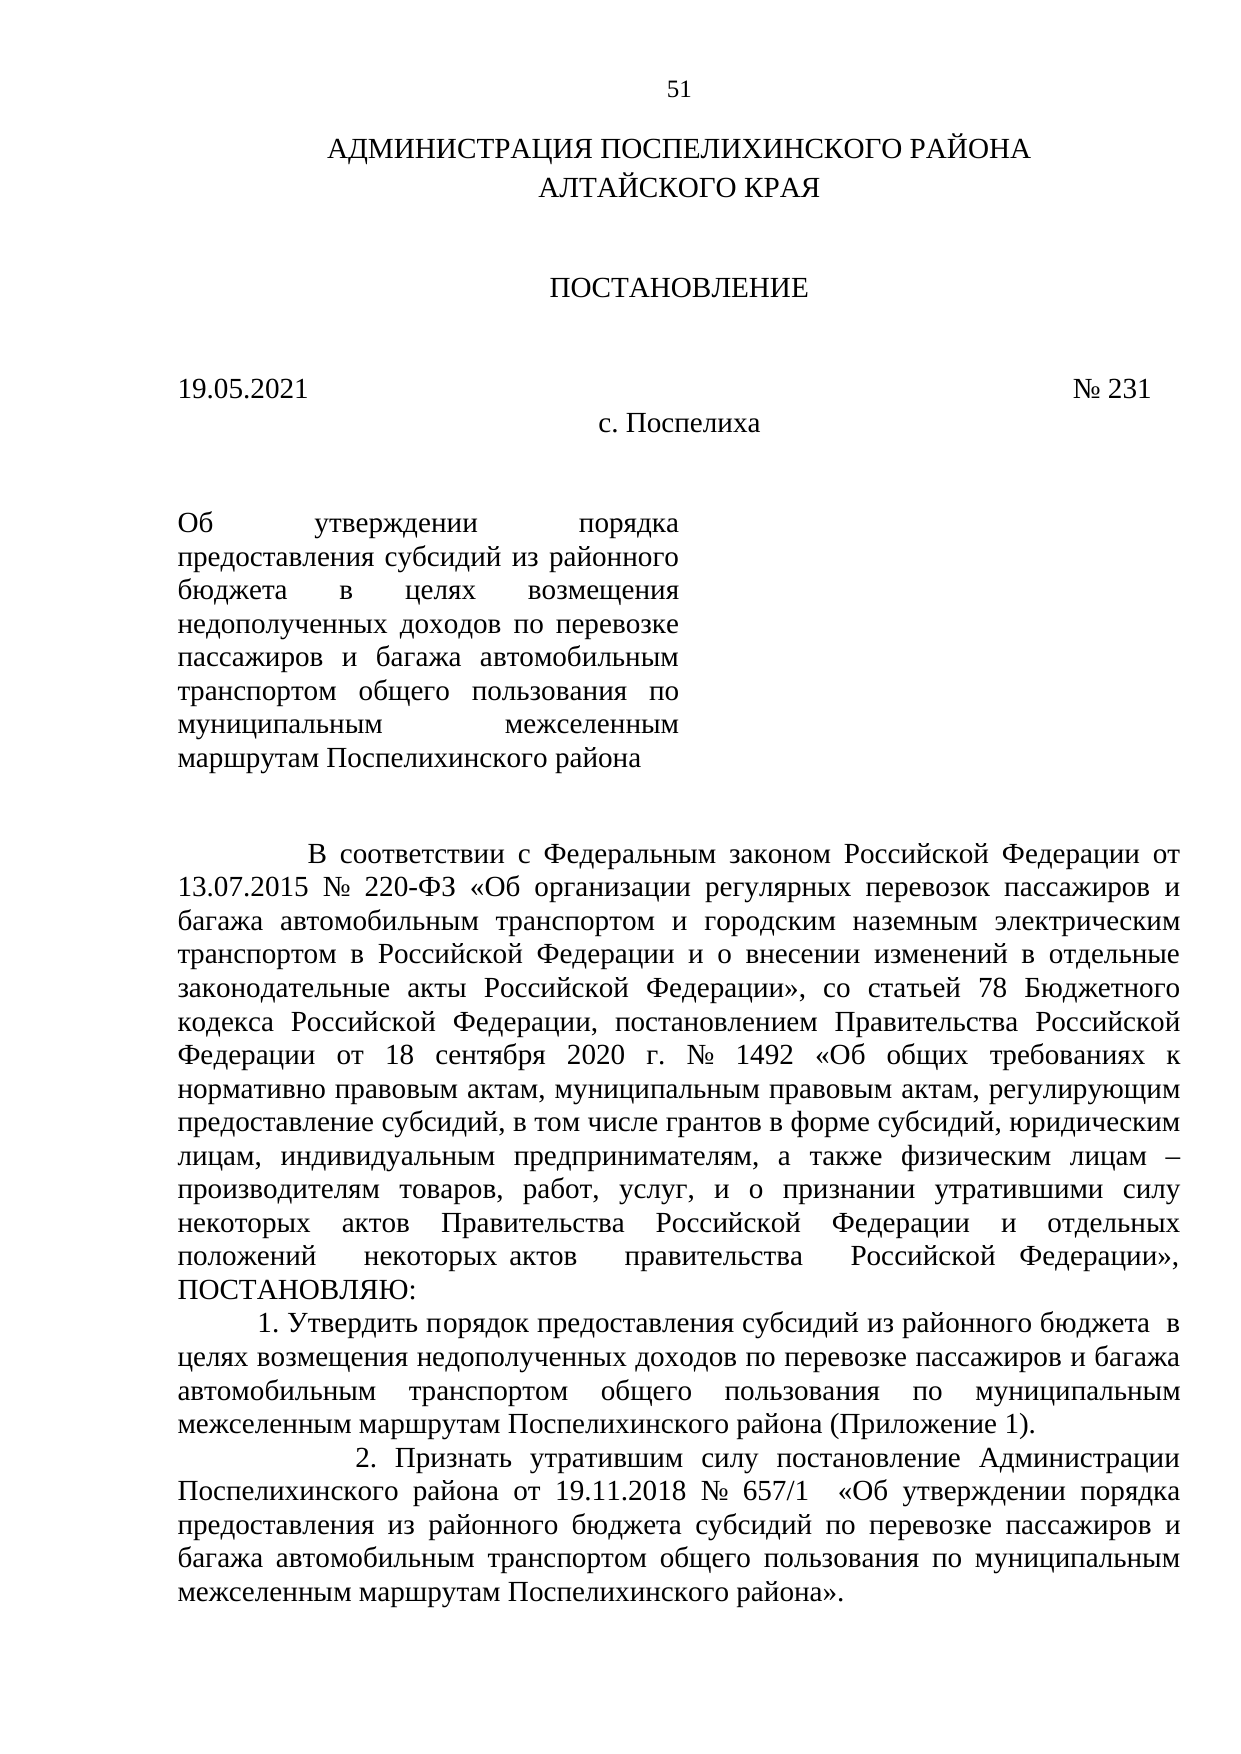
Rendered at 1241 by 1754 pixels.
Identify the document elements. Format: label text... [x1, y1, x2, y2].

text В соответствии с Федеральным законом Российской Федерации от 13.07.2015 № 220-ФЗ «Об организации регулярных перевозок пассажиров и багажа автомобильным транспортом и городским наземным электрическим транспортом в Российской Федерации и о внесении изменений в отдельные законодательные акты Российской Федерации», со статьей 78 Бюджетного кодекса Российской Федерации, постановлением Правительства Российской Федерации от 18 сентября 2020 г. № 1492 «Об общих требованиях к нормативно правовым актам, муниципальным правовым актам, регулирующим предоставление субсидий, в том числе грантов в форме субсидий, юридическим лицам, индивидуальным предпринимателям, а также физическим лицам – производителям товаров, работ, услуг, и о признании утратившими силу некоторых актов Правительства Российской Федерации и отдельных положений некоторых актов правительства Российской Федерации», ПОСТАНОВЛЯЮ: [177, 836, 1181, 1306]
text 1. Утвердить порядок предоставления субсидий из районного бюджета в целях возмещения недополученных доходов по перевозке пассажиров и багажа автомобильным транспортом общего пользования по муниципальным межселенным маршрутам Поспелихинского района (Приложение 1). [177, 1306, 1181, 1440]
text ПОСТАНОВЛЕНИЕ [177, 271, 1181, 304]
text АДМИНИСТРАЦИЯ ПОСПЕЛИХИНСКОГО РАЙОНА [177, 131, 1181, 165]
text Об утверждении порядка предоставления субсидий из районного бюджета в целях возмещения недополученных доходов по перевозке пассажиров и багажа автомобильным транспортом общего пользования по муниципальным межселенным маршрутам Поспелихинского района [177, 505, 679, 774]
text АЛТАЙСКОГО КРАЯ [177, 170, 1181, 203]
text с. Поспелиха [177, 405, 1181, 438]
text 2. Признать утратившим силу постановление Администрации Поспелихинского района от 19.11.2018 № 657/1 «Об утверждении порядка предоставления из районного бюджета субсидий по перевозке пассажиров и багажа автомобильным транспортом общего пользования по муниципальным межселенным маршрутам Поспелихинского района». [177, 1440, 1181, 1607]
text 19.05.2021 № 231 [177, 371, 1181, 405]
